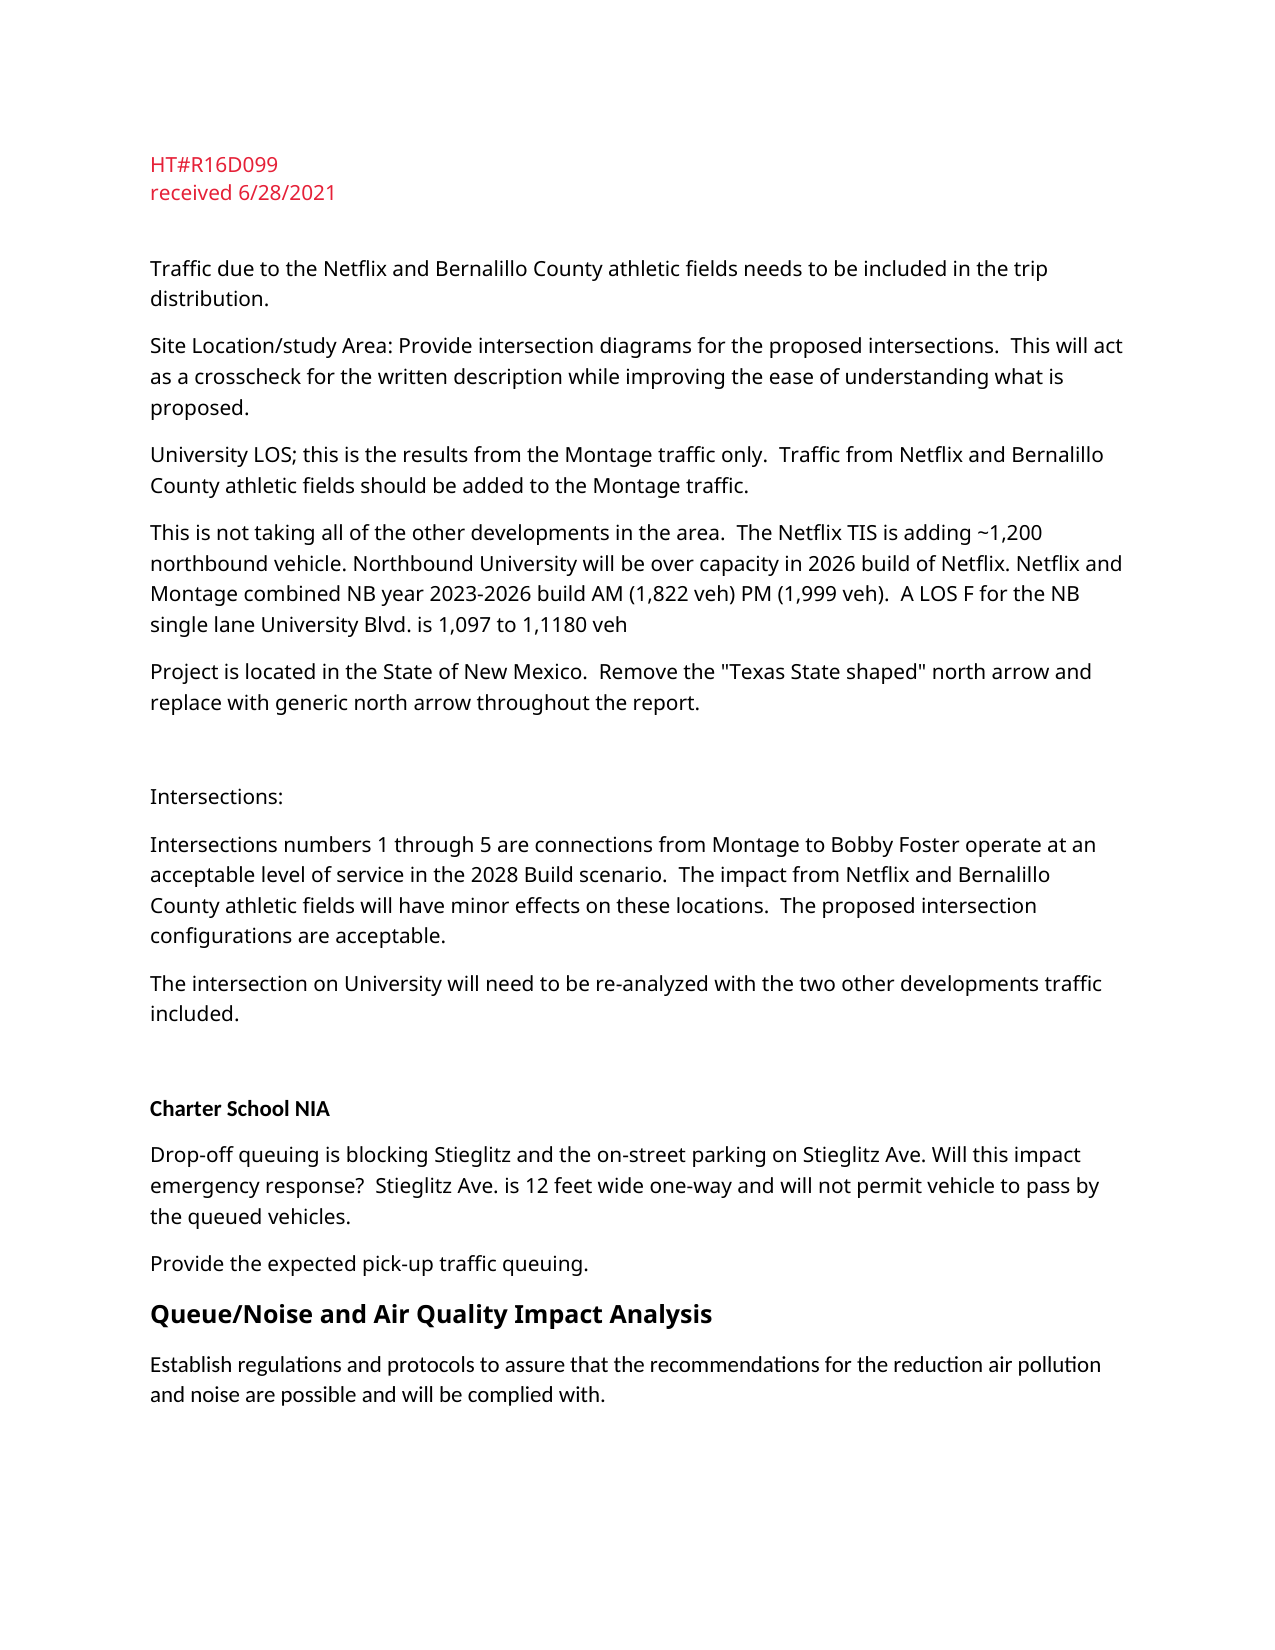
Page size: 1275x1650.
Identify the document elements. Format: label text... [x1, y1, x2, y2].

text Intersections: [150, 782, 1125, 811]
text received 6/28/2021 [150, 178, 1125, 207]
text University LOS; this is the results from the Montage traffic only. Traffic from Netflix and Bernalillo County athletic fields should be added to the Montage traffic. [150, 440, 1125, 499]
text Charter School NIA [150, 1094, 1125, 1122]
text Site Location/study Area: Provide intersection diagrams for the proposed intersections. This will act as a crosscheck for the written description while improving the ease of understanding what is proposed. [150, 332, 1125, 421]
text This is not taking all of the other developments in the area. The Netflix TIS is adding ~1,200 northbound vehicle. Northbound University will be over capacity in 2026 build of Netflix. Netflix and Montage combined NB year 2023-2026 build AM (1,822 veh) PM (1,999 veh). A LOS F for the NB single lane University Blvd. is 1,097 to 1,1180 veh [150, 518, 1125, 638]
text Drop-off queuing is blocking Stieglitz and the on-street parking on Stieglitz Ave. Will this impact emergency response? Stieglitz Ave. is 12 feet wide one-way and will not permit vehicle to pass by the queued vehicles. [150, 1141, 1125, 1230]
text Intersections numbers 1 through 5 are connections from Montage to Bobby Foster operate at an acceptable level of service in the 2028 Build scenario. The impact from Netflix and Bernalillo County athletic fields will have minor effects on these locations. The proposed intersection configurations are acceptable. [150, 830, 1125, 950]
text Project is located in the State of New Mexico. Remove the "Texas State shaped" north arrow and replace with generic north arrow throughout the report. [150, 657, 1125, 716]
text Provide the expected pick-up traffic queuing. [150, 1249, 1125, 1278]
text Traffic due to the Netflix and Bernalillo County athletic fields needs to be included in the trip distribution. [150, 254, 1125, 313]
text The intersection on University will need to be re-analyzed with the two other developments traffic included. [150, 969, 1125, 1028]
text HT#R16D099 [150, 150, 1125, 178]
text Establish regulations and protocols to assure that the recommendations for the reduction air pollution and noise are possible and will be complied with. [150, 1350, 1125, 1408]
text Queue/Noise and Air Quality Impact Analysis [150, 1296, 1125, 1331]
